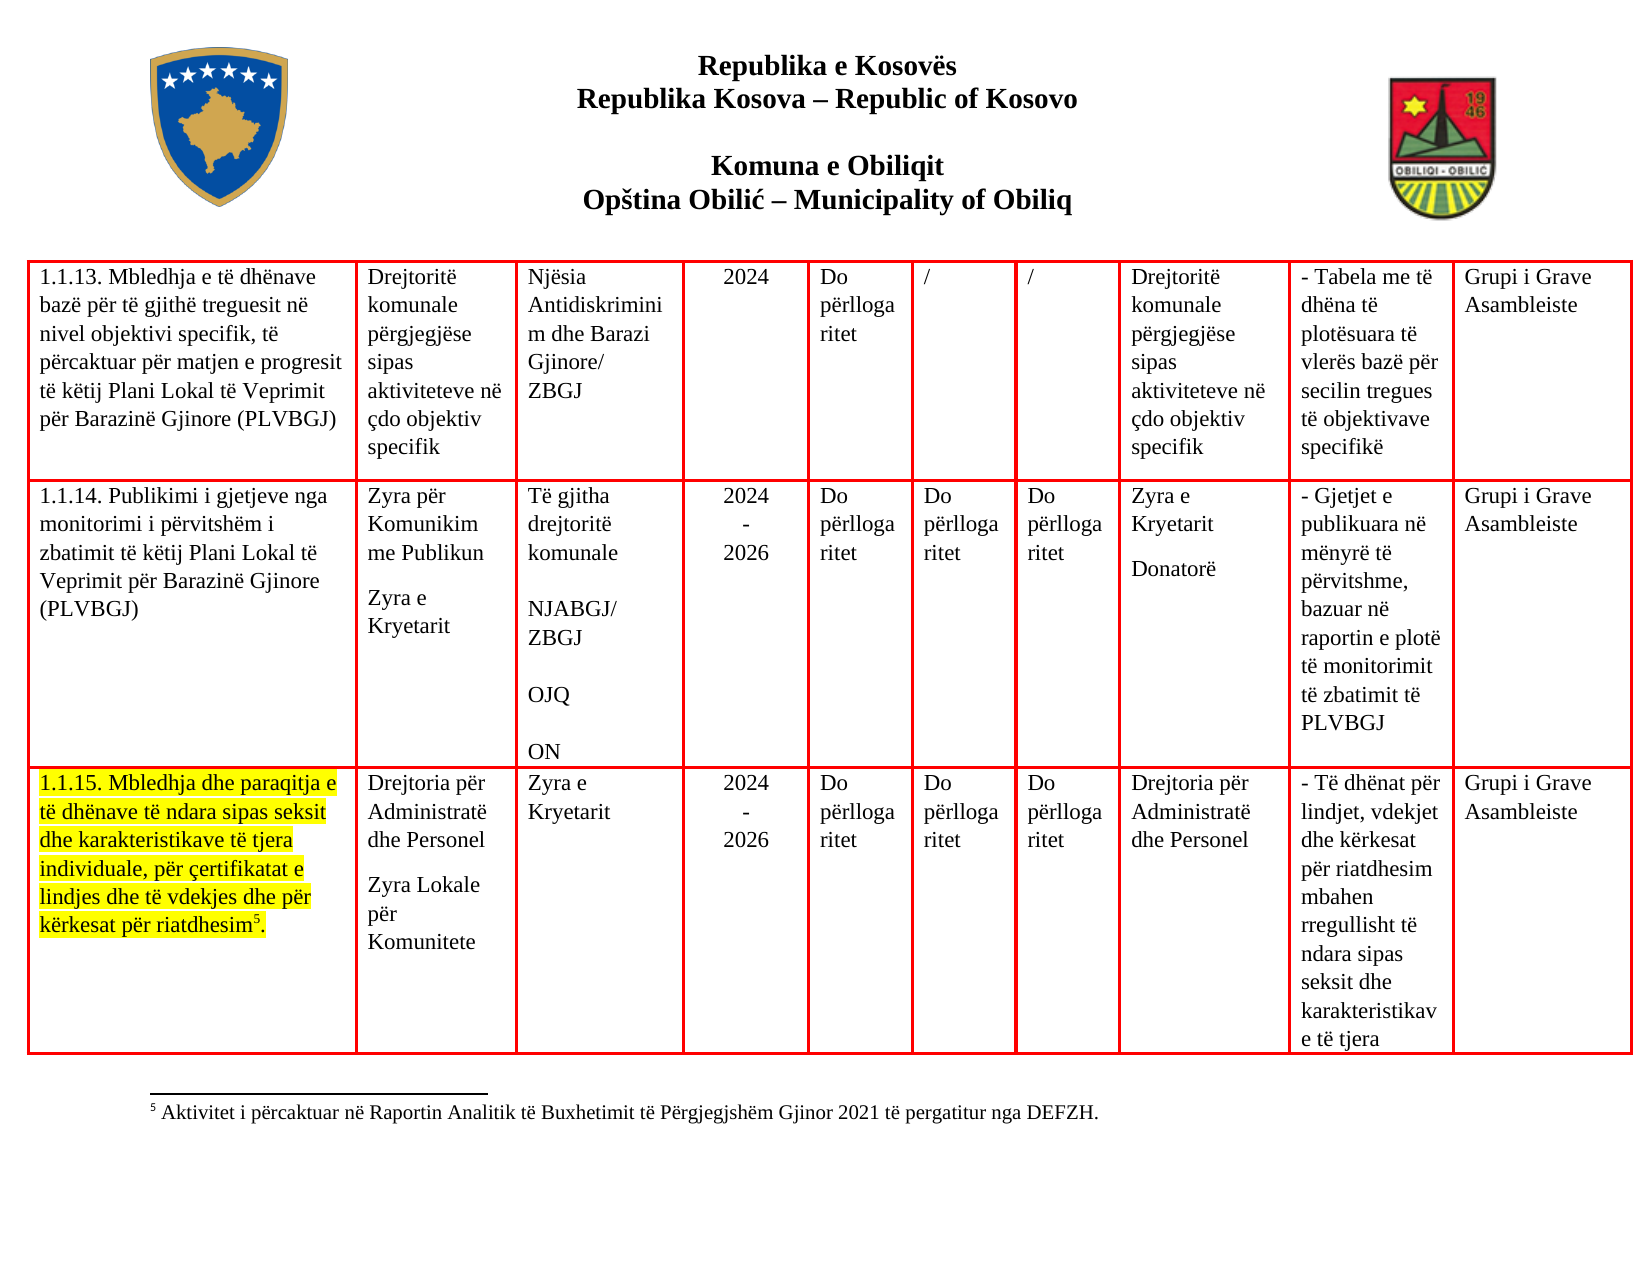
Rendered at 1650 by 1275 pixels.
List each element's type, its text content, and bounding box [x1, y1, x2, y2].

table_cell Grupi i Grave Asambleiste [1455, 263, 1630, 479]
table_cell Të gjitha drejtoritë komunale NJABGJ/ ZBGJ OJQ ON [518, 482, 682, 766]
table_cell 2024 [685, 263, 807, 479]
table_cell 2024 - 2026 [685, 769, 807, 1052]
table_cell Do përllogaritet [810, 769, 911, 1052]
table_cell Do përllogaritet [1018, 769, 1118, 1052]
table_cell - Të dhënat për lindjet, vdekjet dhe kërkesat për riatdhesim mbahen rregullisht të ndara sipas seksit dhe karakteristikave të tjera individuale [1291, 769, 1452, 1052]
table_cell Zyra e Kryetarit Donatorë [1121, 482, 1288, 766]
table_cell Drejtoria për Administratë dhe Personel [1121, 769, 1288, 1052]
table_cell / [914, 263, 1014, 479]
table_cell Grupi i Grave Asambleiste [1455, 482, 1630, 766]
table_cell Drejtoritë komunale përgjegjëse sipas aktiviteteve në çdo objektiv specifik [358, 263, 515, 479]
table_cell Drejtoritë komunale përgjegjëse sipas aktiviteteve në çdo objektiv specifik [1121, 263, 1288, 479]
table_cell Do përllogaritet [810, 482, 911, 766]
picture [150, 47, 288, 207]
table_cell Do përllogaritet [810, 263, 911, 479]
table_cell Do përllogaritet [914, 482, 1014, 766]
table_cell Do përllogaritet [1018, 482, 1118, 766]
table_cell Do përllogaritet [914, 769, 1014, 1052]
picture [1384, 76, 1500, 222]
table_cell Grupi i Grave Asambleiste [1455, 769, 1630, 1052]
table_cell Zyra e Kryetarit [518, 769, 682, 1052]
table_cell / [1018, 263, 1118, 479]
table_cell 1.1.13. Mbledhja e të dhënave bazë për të gjithë treguesit në nivel objektivi specifik, të përcaktuar për matjen e progresit të këtij Plani Lokal të Veprimit për Barazinë Gjinore (PLVBGJ) [30, 263, 355, 479]
table_cell Drejtoria për Administratë dhe Personel Zyra Lokale për Komunitete [358, 769, 515, 1052]
table_cell Zyra për Komunikim me Publikun Zyra e Kryetarit [358, 482, 515, 766]
table_cell Njësia Antidiskriminim dhe Barazi Gjinore/ ZBGJ [518, 263, 682, 479]
table_cell - Tabela me të dhëna të plotësuara të vlerës bazë për secilin tregues të objektivave specifikë [1291, 263, 1452, 479]
table_cell - Gjetjet e publikuara në mënyrë të përvitshme, bazuar në raportin e plotë të monitorimit të zbatimit të PLVBGJ [1291, 482, 1452, 766]
table_cell 2024 - 2026 [685, 482, 807, 766]
table_cell 1.1.14. Publikimi i gjetjeve nga monitorimi i përvitshëm i zbatimit të këtij Plani Lokal të Veprimit për Barazinë Gjinore (PLVBGJ) [30, 482, 355, 766]
